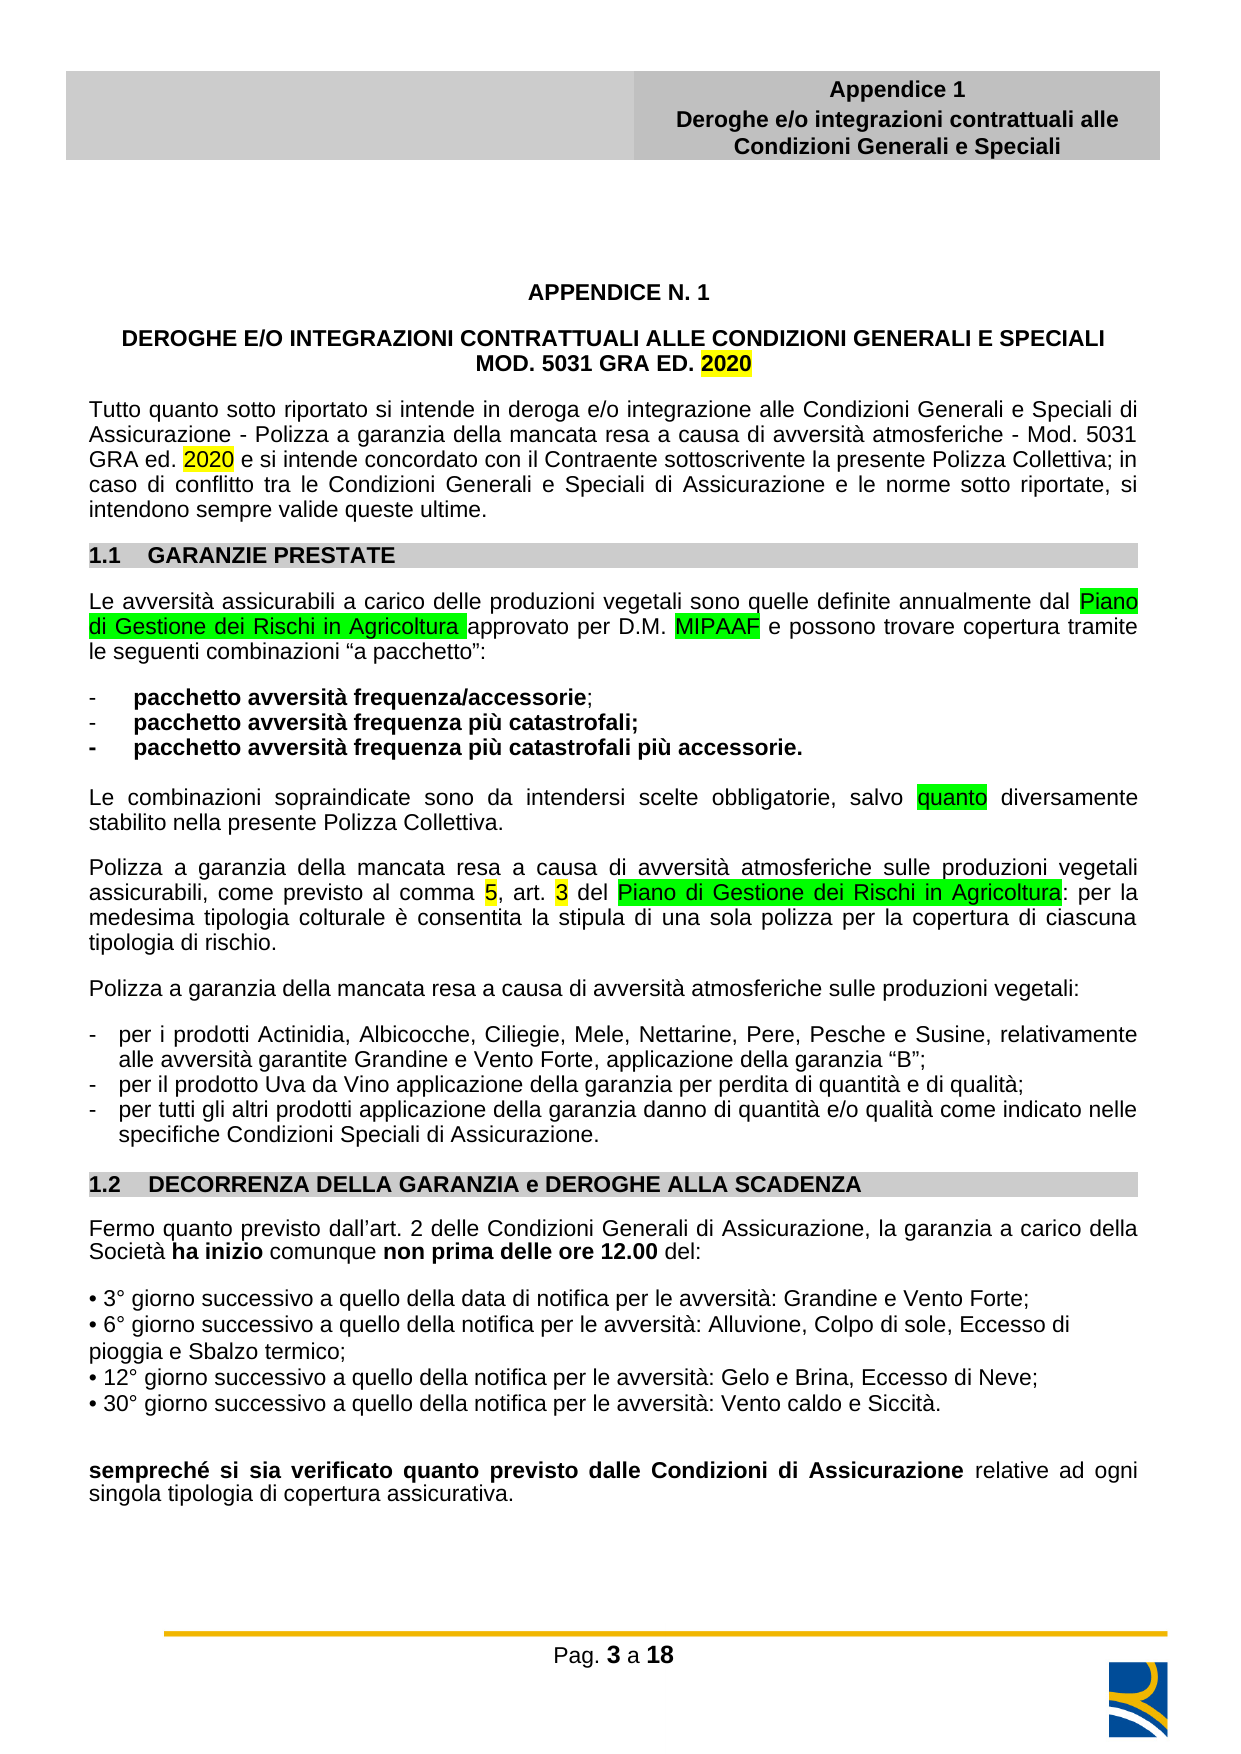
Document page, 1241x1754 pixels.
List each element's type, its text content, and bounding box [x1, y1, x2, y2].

text 1.1 GARANZIE PRESTATE [89, 543, 1138, 568]
list per i prodotti Actinidia, Albicocche, Ciliegie, Mele, Nettarine, Pere, Pesche e Susine, relativamente alle avversità garantite Grandine e Vento Forte, applicazione della garanzia “B”; [89, 1022, 1138, 1072]
text • 6° giorno successivo a quello della notifica per le avversità: Alluvione, Colpo di sole, Eccesso di pioggia e Sbalzo termico; [89, 1311, 1138, 1364]
text • 3° giorno successivo a quello della data di notifica per le avversità: Grandine e Vento Forte; [89, 1285, 1138, 1311]
text Le avversità assicurabili a carico delle produzioni vegetali sono quelle definite annualmente dal Piano di Gestione dei Rischi in Agricoltura approvato per D.M. MIPAAF e possono trovare copertura tramite le seguenti combinazioni “a pacchetto”: [89, 589, 1138, 664]
text Tutto quanto sotto riportato si intende in deroga e/o integrazione alle Condizioni Generali e Speciali di Assicurazione - Polizza a garanzia della mancata resa a causa di avversità atmosferiche - Mod. 5031 GRA ed. 2020 e si intende concordato con il Contraente sottoscrivente la presente Polizza Collettiva; in caso di conflitto tra le Condizioni Generali e Speciali di Assicurazione e le norme sotto riportate, si intendono sempre valide queste ultime. [89, 397, 1138, 522]
text Polizza a garanzia della mancata resa a causa di avversità atmosferiche sulle produzioni vegetali: [89, 977, 1138, 1002]
list per tutti gli altri prodotti applicazione della garanzia danno di quantità e/o qualità come indicato nelle specifiche Condizioni Speciali di Assicurazione. [89, 1097, 1138, 1147]
text sempreché si sia verificato quanto previsto dalle Condizioni di Assicurazione relative ad ogni singola tipologia di copertura assicurativa. [89, 1461, 1138, 1506]
text Fermo quanto previsto dall’art. 2 delle Condizioni Generali di Assicurazione, la garanzia a carico della Società ha inizio comunque non prima delle ore 12.00 del: [89, 1218, 1138, 1264]
text • 30° giorno successivo a quello della notifica per le avversità: Vento caldo e Siccità. [89, 1390, 1138, 1417]
list DECORRENZA DELLA GARANZIA e DEROGHE ALLA SCADENZA [89, 1172, 1138, 1197]
text Le combinazioni sopraindicate sono da intendersi scelte obbligatorie, salvo quanto diversamente stabilito nella presente Polizza Collettiva. [89, 785, 1138, 835]
text Polizza a garanzia della mancata resa a causa di avversità atmosferiche sulle produzioni vegetali assicurabili, come previsto al comma 5, art. 3 del Piano di Gestione dei Rischi in Agricoltura: per la medesima tipologia colturale è consentita la stipula di una sola polizza per la copertura di ciascuna tipologia di rischio. [89, 856, 1138, 956]
list per il prodotto Uva da Vino applicazione della garanzia per perdita di quantità e di qualità; [89, 1072, 1138, 1097]
text • 12° giorno successivo a quello della notifica per le avversità: Gelo e Brina, Eccesso di Neve; [89, 1364, 1138, 1390]
list pacchetto avversità frequenza/accessorie; [89, 685, 1138, 710]
list pacchetto avversità frequenza più catastrofali; [89, 710, 1138, 735]
list pacchetto avversità frequenza più catastrofali più accessorie. [89, 735, 1138, 760]
text DEROGHE E/O INTEGRAZIONI CONTRATTUALI ALLE CONDIZIONI GENERALI E SPECIALI MOD. 5031 GRA ED. 2020 [89, 327, 1138, 377]
picture [46, 1623, 1241, 1754]
text APPENDICE N. 1 [89, 281, 1138, 306]
